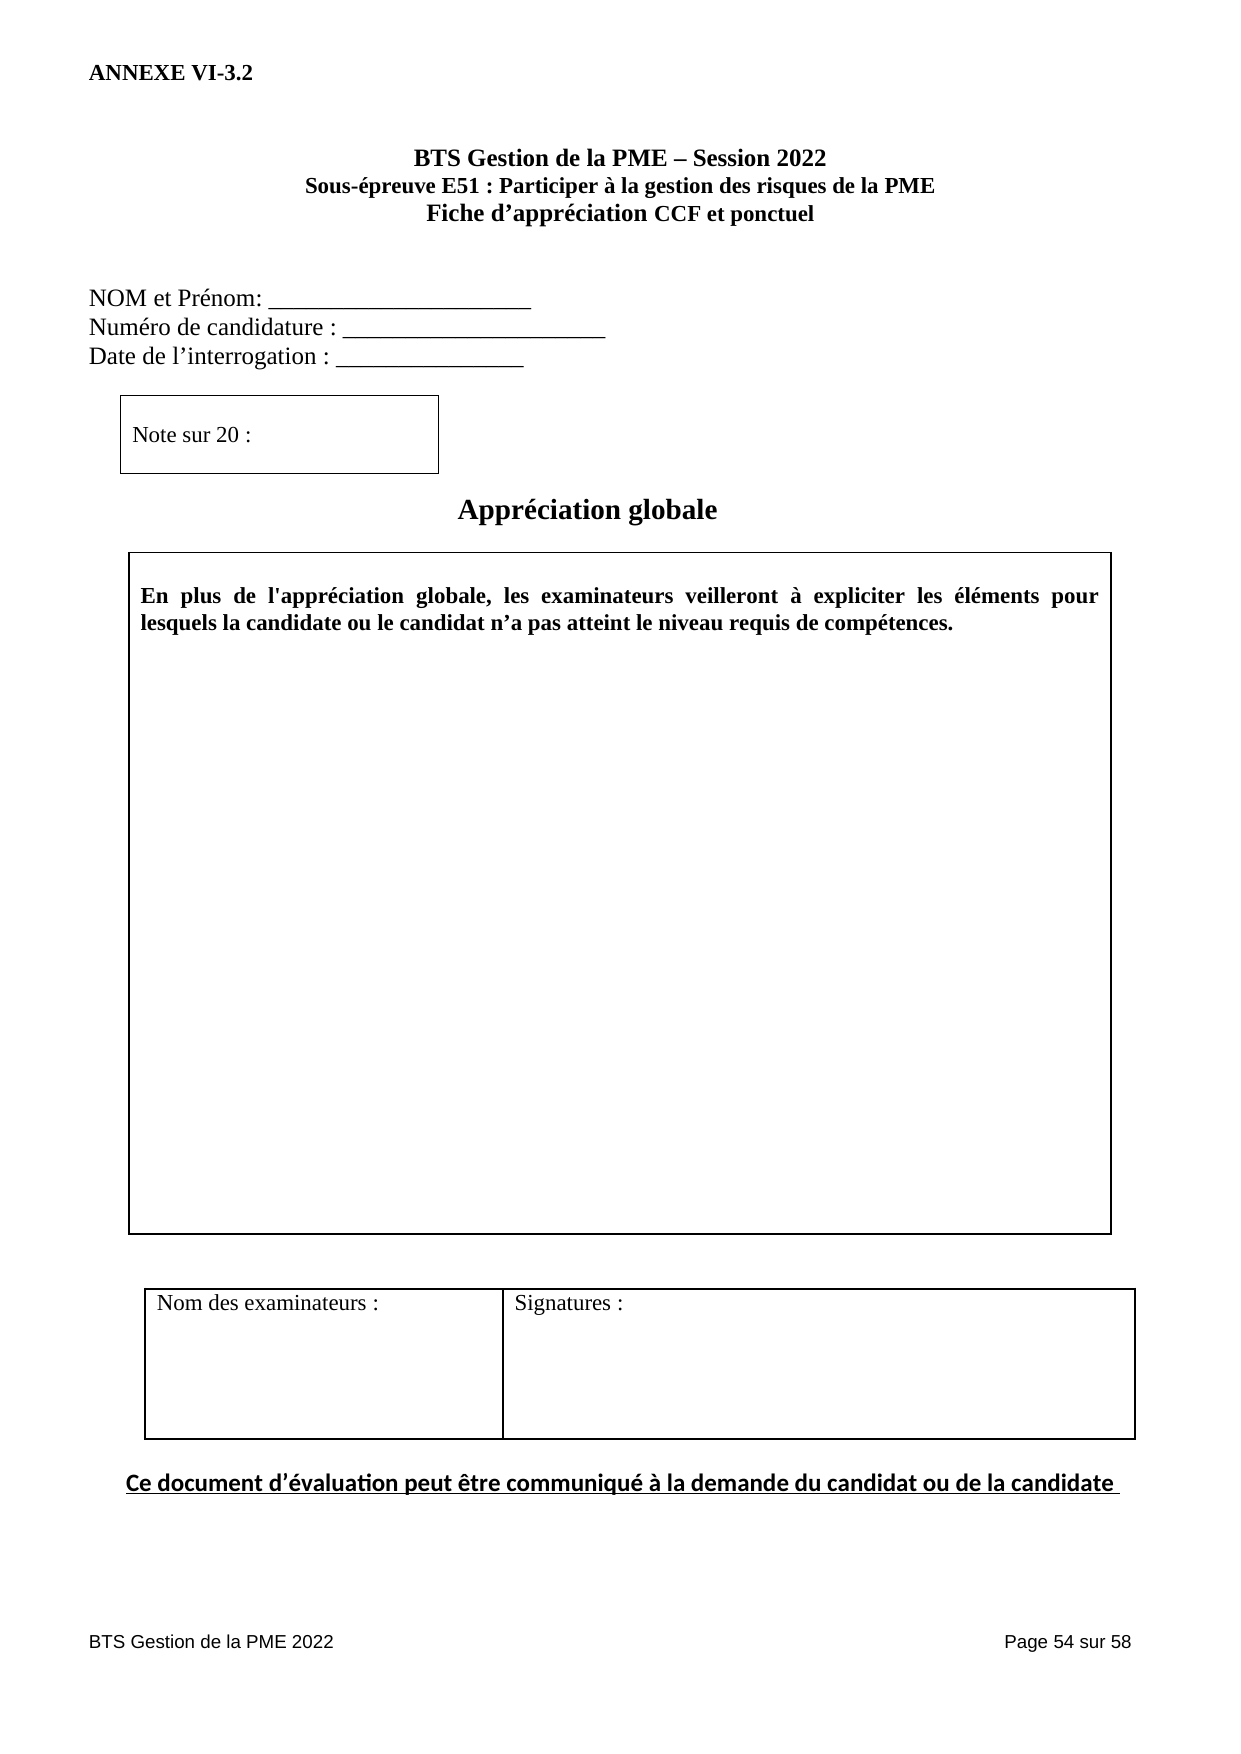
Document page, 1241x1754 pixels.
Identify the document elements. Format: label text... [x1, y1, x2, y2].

text Date de l’interrogation : _______________ [89, 341, 1152, 370]
text NOM et Prénom: _____________________ [89, 283, 1152, 312]
text Fiche d’appréciation CCF et ponctuel [89, 198, 1152, 227]
text Numéro de candidature : _____________________ [89, 312, 1152, 341]
text ANNEXE VI-3.2 [89, 59, 1152, 85]
table_header En plus de l'appréciation globale, les examinateurs veilleront à expliciter les éléments pour lesquels la candidate ou le candidat n’a pas atteint le niveau requis de compétences. [130, 553, 1110, 1233]
text Sous-épreuve E51 : Participer à la gestion des risques de la PME [89, 172, 1152, 198]
text BTS Gestion de la PME – Session 2022 [89, 143, 1152, 172]
table_header Signatures : [504, 1290, 1134, 1438]
text Appréciation globale [384, 492, 1152, 526]
table_header Note sur 20 : [121, 396, 438, 472]
table_header Nom des examinateurs : [146, 1290, 502, 1438]
text Ce document d’évaluation peut être communiqué à la demande du candidat ou de la candidate [89, 1467, 1152, 1497]
